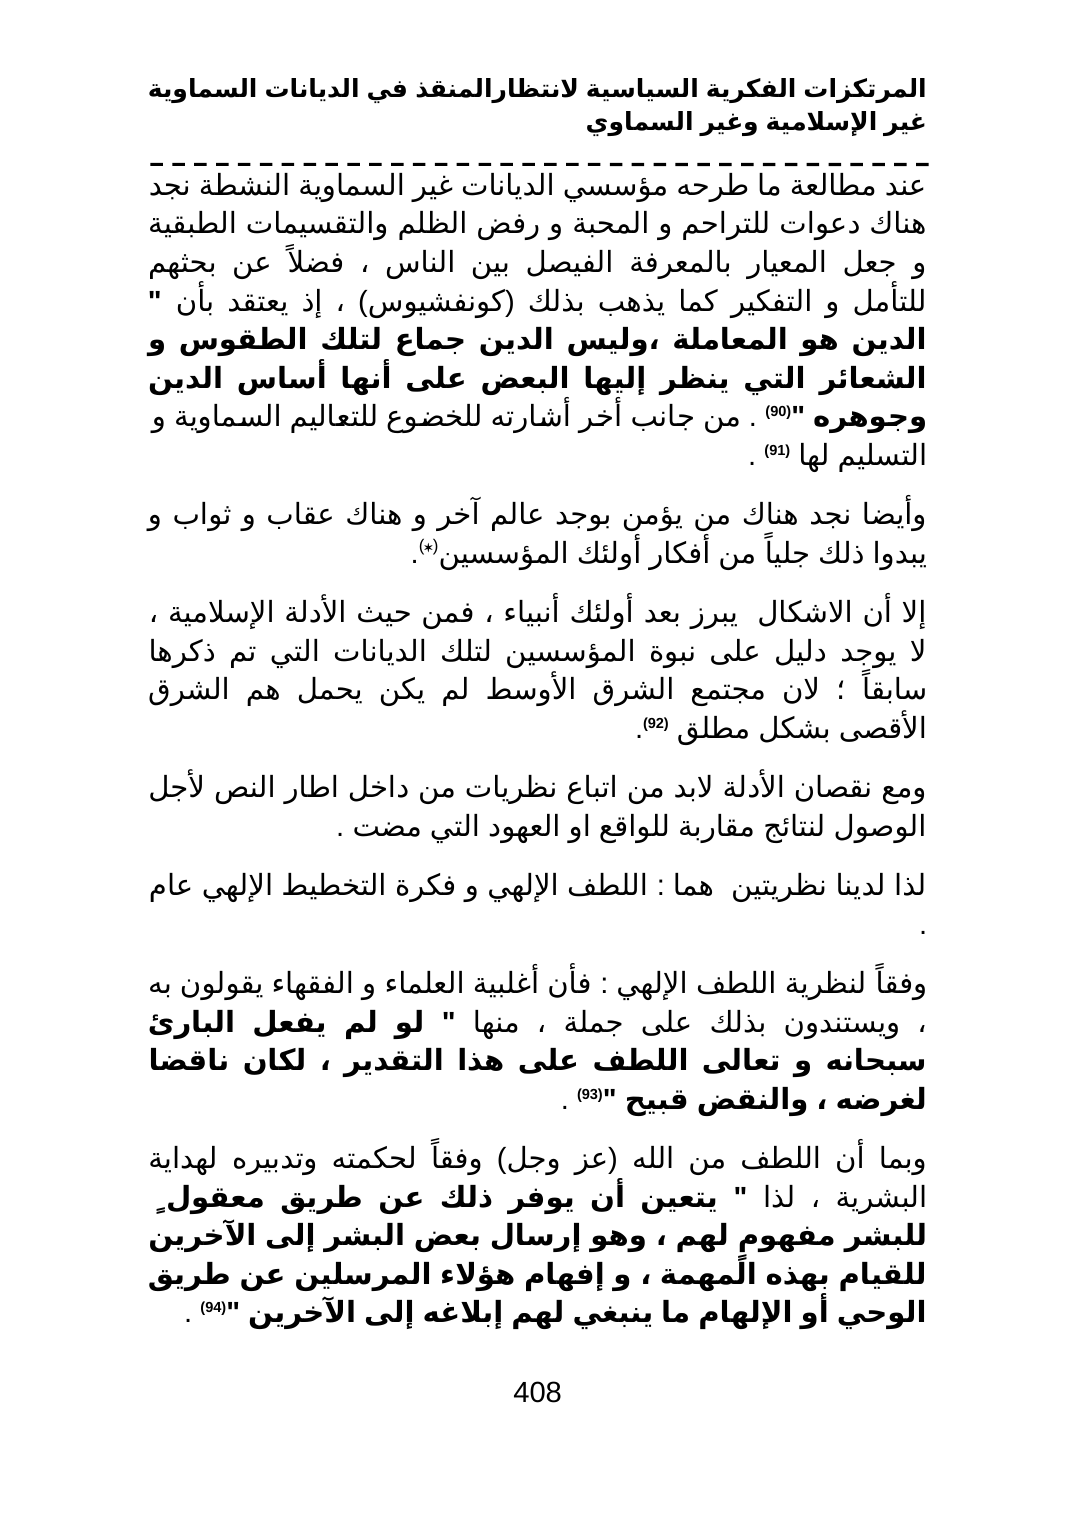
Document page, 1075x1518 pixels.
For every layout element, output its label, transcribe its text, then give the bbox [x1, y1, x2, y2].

text وأيضا نجد هناك من يؤمن بوجد عالم آخر و هناك عقاب و ثواب و يبدوا ذلك جلياً من أفكار أولئك المؤسسين(). [148, 497, 927, 569]
text وفقاً لنظرية اللطف الإلهي : فأن أغلبية العلماء و الفقهاء يقولون به ، ويستندون بذلك على جملة ، منها " لو لم يفعل البارئ سبحانه و تعالى اللطف على هذا التقدير ، لكان ناقضا لغرضه ، والنقض قبيح "() . [148, 966, 927, 1115]
text وبما أن اللطف من الله (عز وجل) وفقاً لحكمته وتدبيره لهداية البشرية ، لذا " يتعين أن يوفر ذلك عن طريق معقول ٍ للبشر مفهومٍ لهم ، وهو إرسال بعض البشر إلى الآخرين للقيام بهذه المهمة ، و إفهام هؤلاء المرسلين عن طريق الوحي أو الإلهام ما ينبغي لهم إبلاغه إلى الآخرين "() . [148, 1141, 927, 1329]
text ومع نقصان الأدلة لابد من اتباع نظريات من داخل اطار النص لأجل الوصول لنتائج مقاربة للواقع او العهود التي مضت . [148, 770, 927, 842]
text لذا لدينا نظريتين هما : اللطف الإلهي و فكرة التخطيط الإلهي عام . [148, 868, 927, 940]
text إلا أن الاشكال يبرز بعد أولئك أنبياء ، فمن حيث الأدلة الإسلامية ، لا يوجد دليل على نبوة المؤسسين لتلك الديانات التي تم ذكرها سابقاً ؛ لان مجتمع الشرق الأوسط لم يكن يحمل هم الشرق الأقصى بشكل مطلق (). [148, 595, 927, 744]
text عند مطالعة ما طرحه مؤسسي الديانات غير السماوية النشطة نجد هناك دعوات للتراحم و المحبة و رفض الظلم والتقسيمات الطبقية و جعل المعيار بالمعرفة الفيصل بين الناس ، فضلاً عن بحثهم للتأمل و التفكير كما يذهب بذلك (كونفشيوس) ، إذ يعتقد بأن " الدين هو المعاملة ،وليس الدين جماع لتلك الطقوس و الشعائر التي ينظر إليها البعض على أنها أساس الدين وجوهره "() . من جانب أخر أشارته للخضوع للتعاليم السماوية و التسليم لها () . [148, 168, 927, 471]
